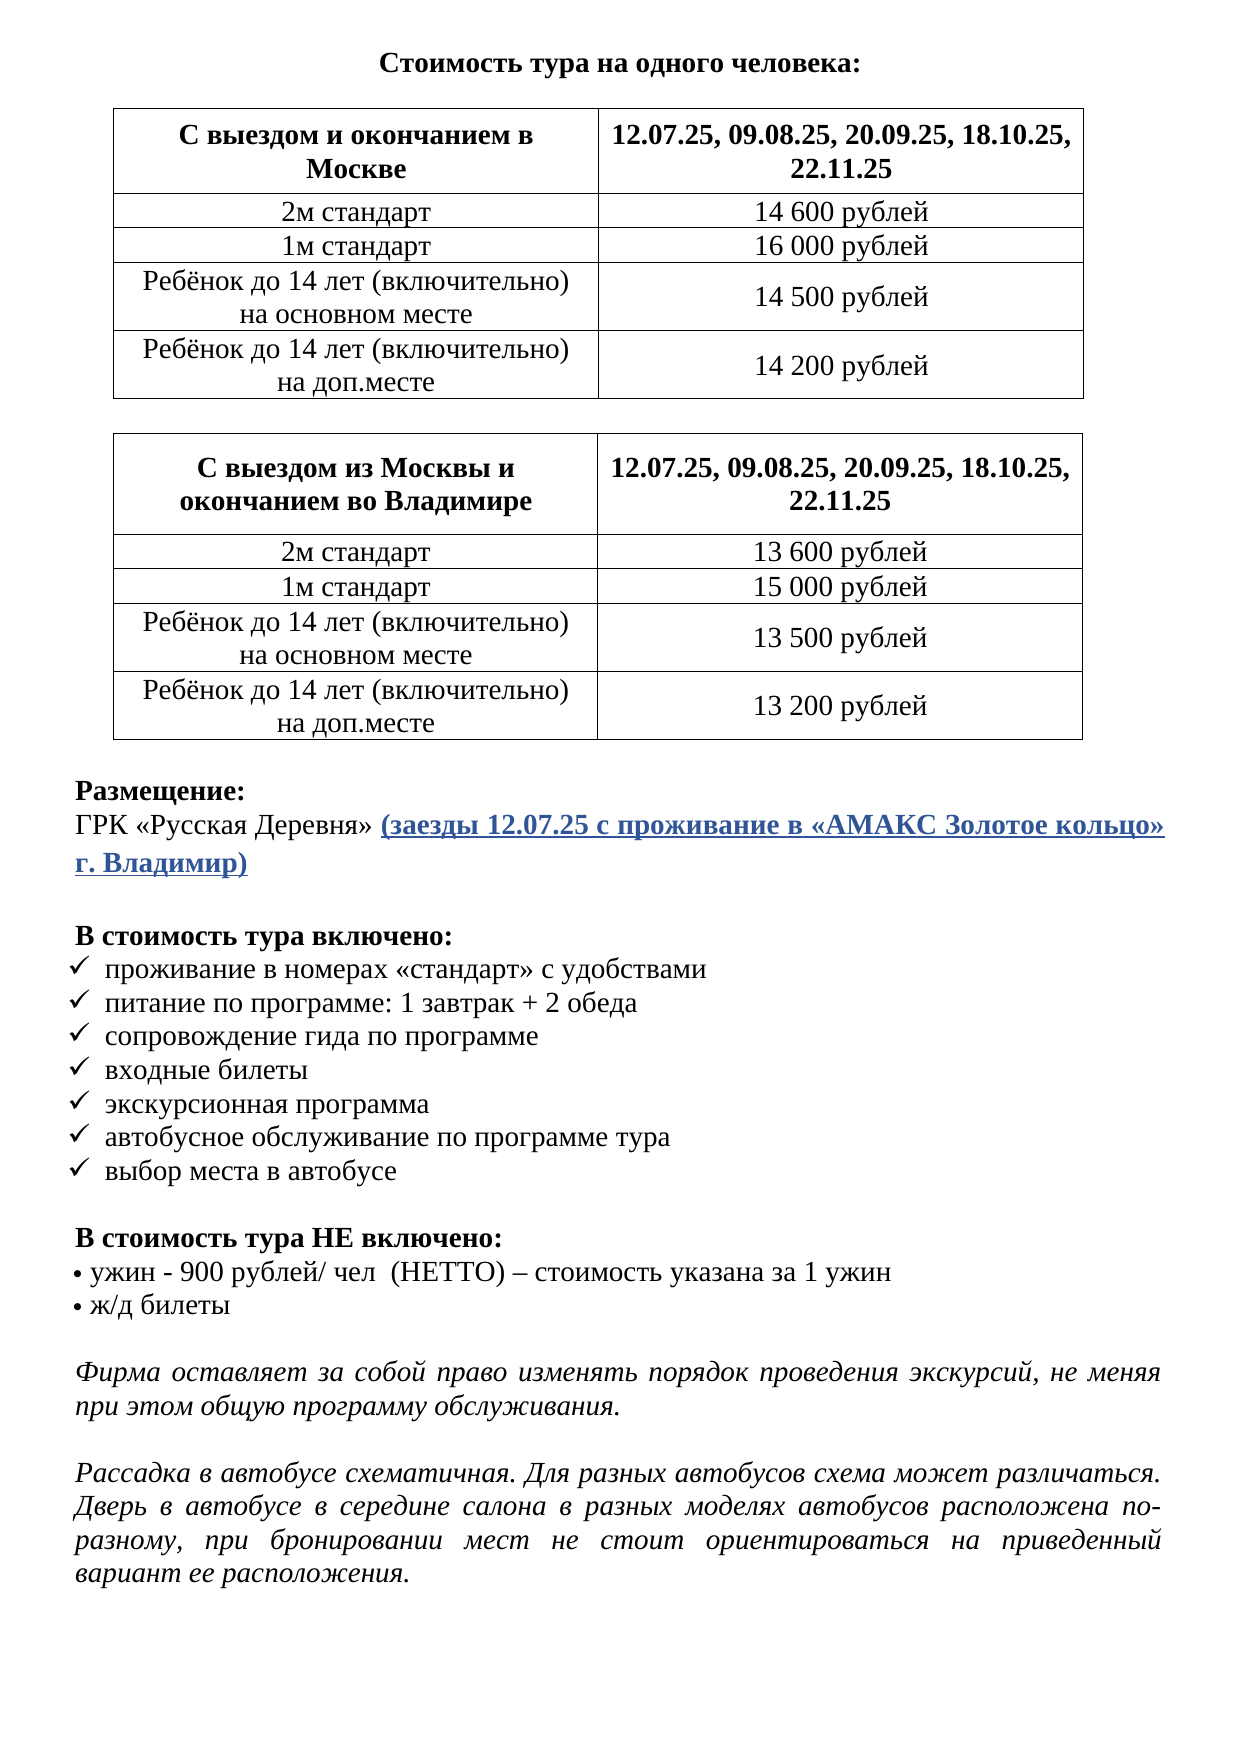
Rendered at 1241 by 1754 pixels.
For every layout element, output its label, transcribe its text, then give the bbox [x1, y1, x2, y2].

table_cell 14 600 рублей [599, 194, 1083, 227]
list выбор места в автобусе [67, 1153, 1165, 1187]
table_cell 1м стандарт [114, 569, 597, 603]
table_cell 14 200 рублей [599, 331, 1083, 398]
table_cell 13 600 рублей [598, 535, 1082, 568]
table_cell Ребёнок до 14 лет (включительно) на основном месте [114, 263, 598, 330]
table_header С выездом и окончанием в Москве [114, 109, 598, 193]
table_cell Ребёнок до 14 лет (включительно) на основном месте [114, 604, 597, 671]
table_cell 13 500 рублей [598, 604, 1082, 671]
list экскурсионная программа [67, 1086, 1165, 1119]
table_header С выездом из Москвы и окончанием во Владимире [114, 434, 597, 533]
list сопровождение гида по программе [67, 1018, 1165, 1052]
table_cell Ребёнок до 14 лет (включительно) на доп.месте [114, 672, 597, 739]
table_cell 16 000 рублей [599, 228, 1083, 262]
table_cell 13 200 рублей [598, 672, 1082, 739]
table_cell Ребёнок до 14 лет (включительно) на доп.месте [114, 331, 598, 398]
table_header 12.07.25, 09.08.25, 20.09.25, 18.10.25, 22.11.25 [599, 109, 1083, 193]
table_cell 1м стандарт [114, 228, 598, 262]
text ГРК «Русская Деревня» (заезды 12.07.25 с проживание в «АМАКС Золотое кольцо» г. Владимир) [75, 807, 1165, 879]
table_cell 15 000 рублей [598, 569, 1082, 603]
table_cell 14 500 рублей [599, 263, 1083, 330]
table_header 12.07.25, 09.08.25, 20.09.25, 18.10.25, 22.11.25 [598, 434, 1082, 533]
list проживание в номерах «стандарт» с удобствами [67, 951, 1165, 985]
text Рассадка в автобусе схематичная. Для разных автобусов схема может различаться. Дверь в автобусе в середине салона в разных моделях автобусов расположена по-разному, при бронировании мест не стоит ориентироваться на приведенный вариант ее расположения. [75, 1455, 1165, 1589]
text Стоимость тура на одного человека: [75, 46, 1165, 79]
table_cell 2м стандарт [114, 535, 597, 568]
list ж/д билеты [74, 1287, 1165, 1321]
list входные билеты [67, 1052, 1165, 1086]
list автобусное обслуживание по программе тура [67, 1119, 1165, 1153]
text В стоимость тура включено: [75, 918, 1165, 951]
list ужин - 900 рублей/ чел (НЕТТО) – стоимость указана за 1 ужин [74, 1254, 1165, 1287]
table_cell 2м стандарт [114, 194, 598, 227]
text В стоимость тура НЕ включено: [75, 1220, 1165, 1254]
text Размещение: [75, 773, 1165, 807]
text Фирма оставляет за собой право изменять порядок проведения экскурсий, не меняя при этом общую программу обслуживания. [75, 1354, 1165, 1421]
list питание по программе: 1 завтрак + 2 обеда [67, 985, 1165, 1018]
